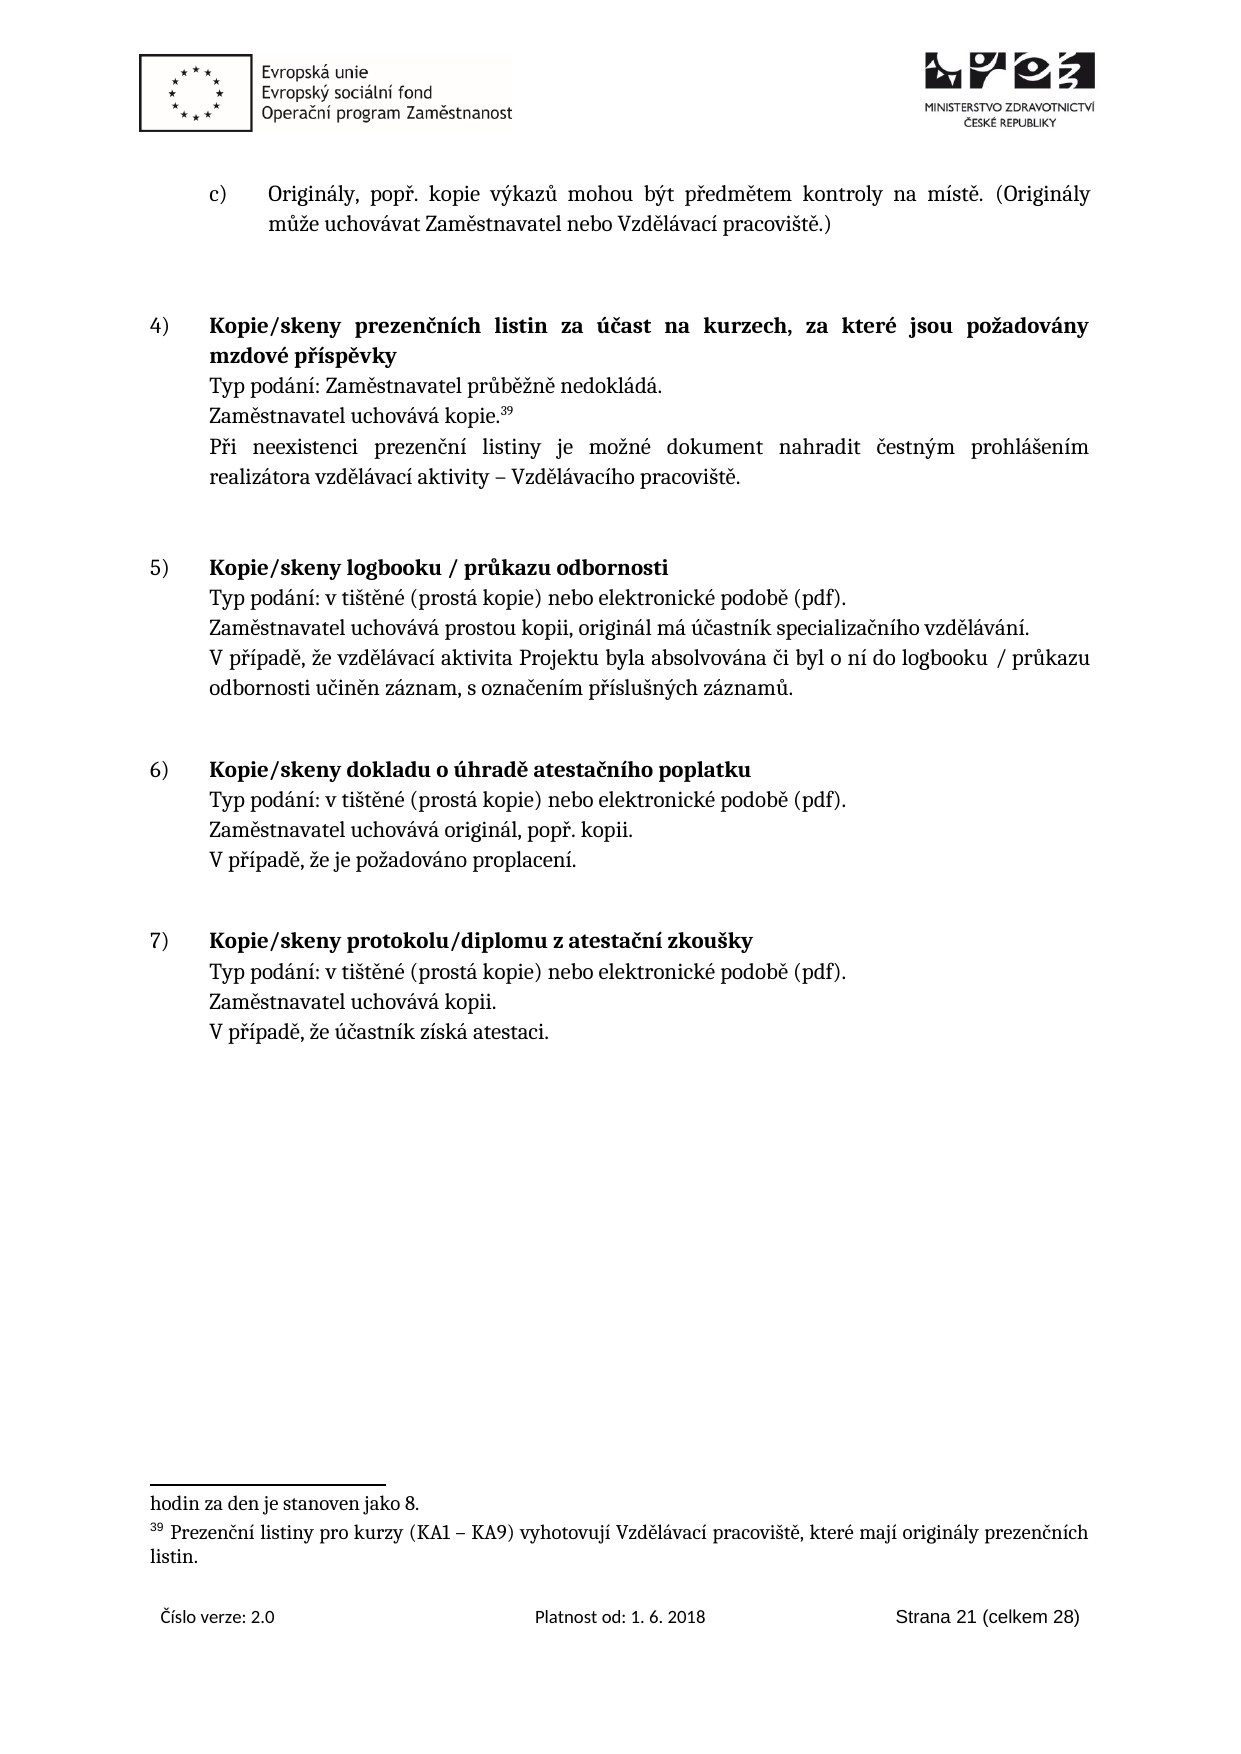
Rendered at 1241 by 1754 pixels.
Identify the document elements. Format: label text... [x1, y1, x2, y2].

text Zaměstnavatel uchovává kopie. [209, 403, 1090, 430]
picture [139, 54, 513, 132]
list Zaměstnavatel uchovává kopii. [209, 989, 1090, 1015]
list Kopie/skeny dokladu o úhradě atestačního poplatku [150, 756, 1090, 783]
text Typ podání: v tištěné (prostá kopie) nebo elektronické podobě (pdf). [209, 584, 1090, 611]
list Originály, popř. kopie výkazů mohou být předmětem kontroly na místě. (Originály může uchovávat Zaměstnavatel nebo Vzdělávací pracoviště.) [209, 180, 1090, 237]
list Typ podání: v tištěné (prostá kopie) nebo elektronické podobě (pdf). [209, 958, 1090, 985]
text Typ podání: Zaměstnavatel průběžně nedokládá. [209, 373, 1090, 399]
list Kopie/skeny protokolu/diplomu z atestační zkoušky [150, 928, 1090, 955]
text Zaměstnavatel uchovává prostou kopii, originál má účastník specializačního vzdělávání. [209, 615, 1090, 641]
text V případě, že je požadováno proplacení. [150, 847, 1090, 873]
picture [899, 39, 1125, 131]
text Při neexistenci prezenční listiny je možné dokument nahradit čestným prohlášením realizátora vzdělávací aktivity – Vzdělávacího pracoviště. [209, 433, 1090, 490]
text V případě, že účastník získá atestaci. [150, 1019, 1090, 1045]
text V případě, že vzdělávací aktivita Projektu byla absolvována či byl o ní do logbooku / průkazu odbornosti učiněn záznam, s označením příslušných záznamů. [209, 645, 1090, 702]
list Kopie/skeny logbooku / průkazu odbornosti [150, 554, 1090, 581]
list Typ podání: v tištěné (prostá kopie) nebo elektronické podobě (pdf). [209, 787, 1090, 813]
list Zaměstnavatel uchovává originál, popř. kopii. [209, 817, 1090, 843]
list Kopie/skeny prezenčních listin za účast na kurzech, za které jsou požadovány mzdové příspěvky [150, 313, 1090, 369]
